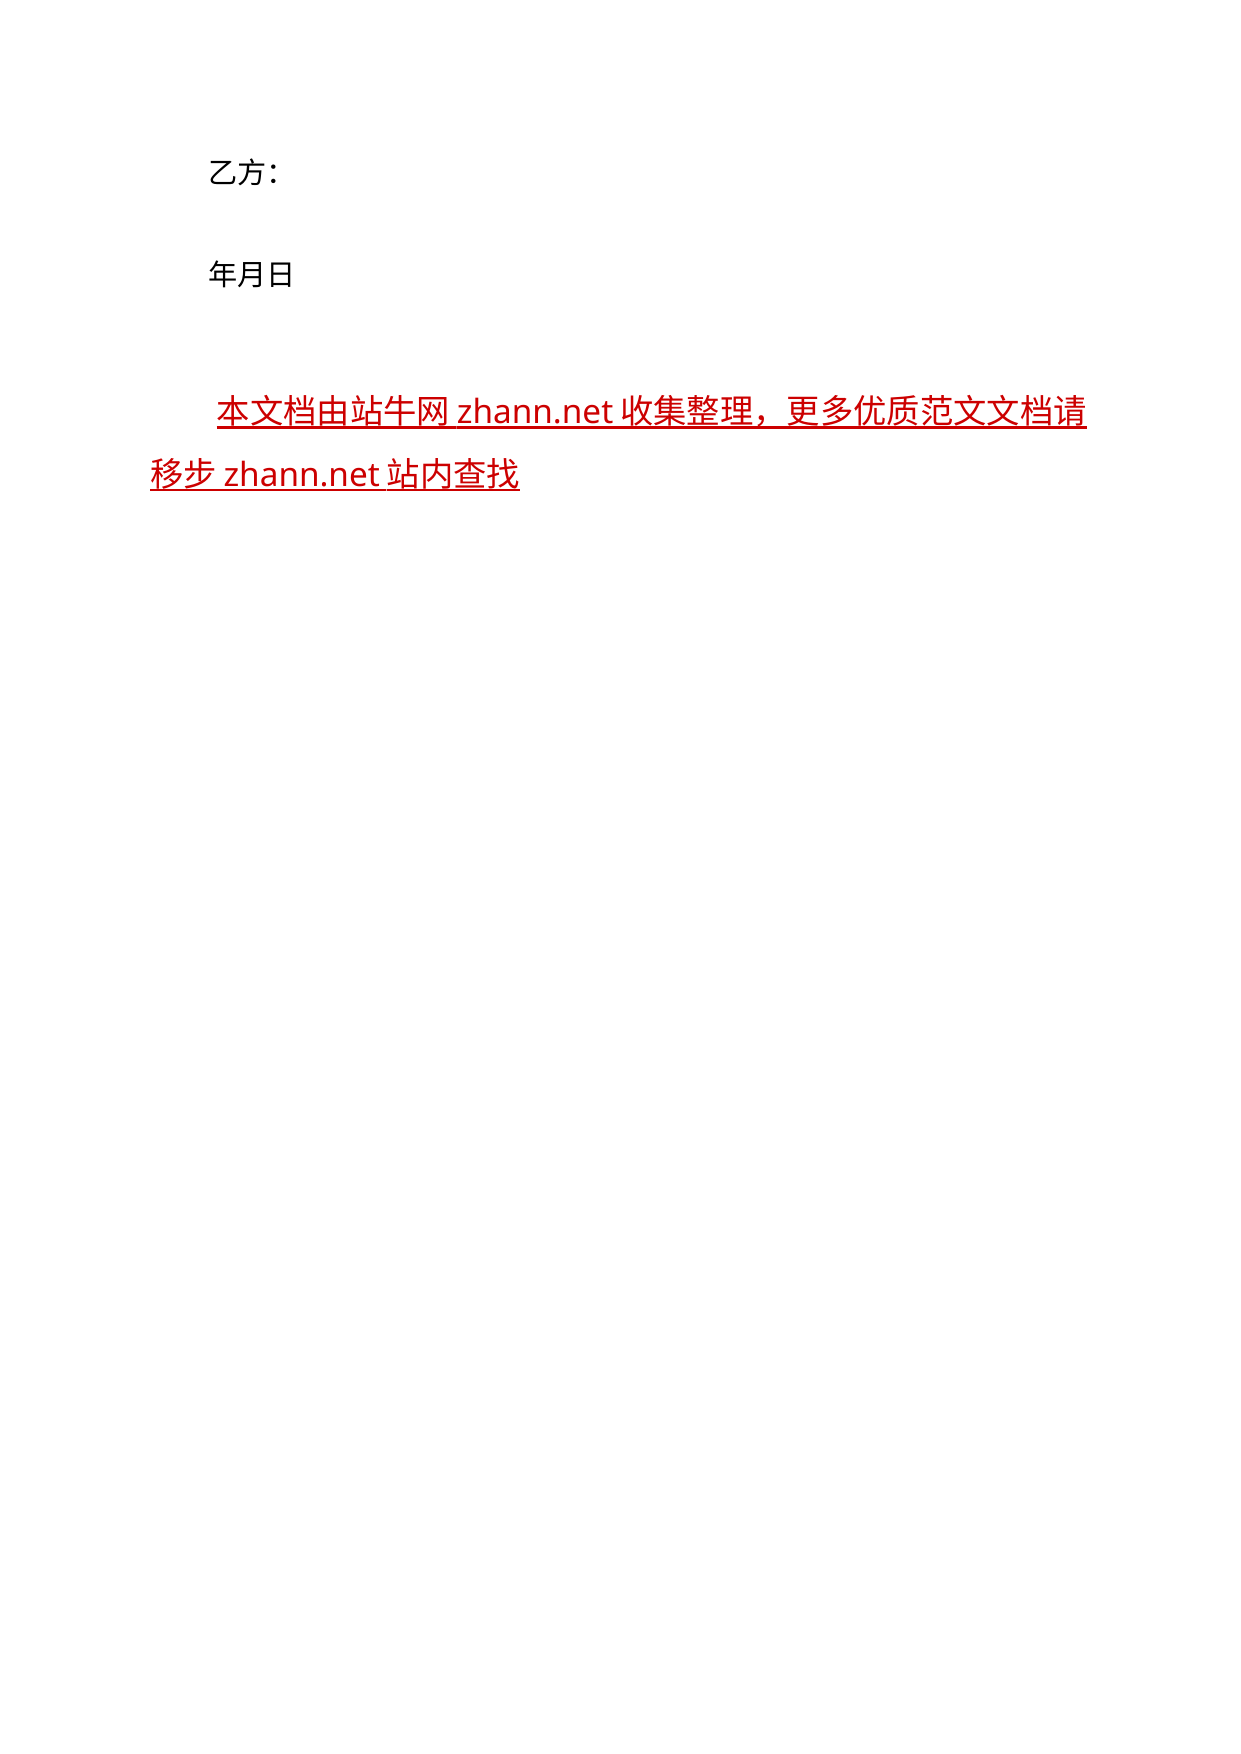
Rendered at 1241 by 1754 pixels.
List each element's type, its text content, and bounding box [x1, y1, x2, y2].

text 乙方： [150, 150, 1090, 192]
text 年月日 [150, 252, 1090, 294]
text 本文档由站牛网zhann.net收集整理，更多优质范文文档请移步zhann.net站内查找 [150, 385, 1090, 496]
